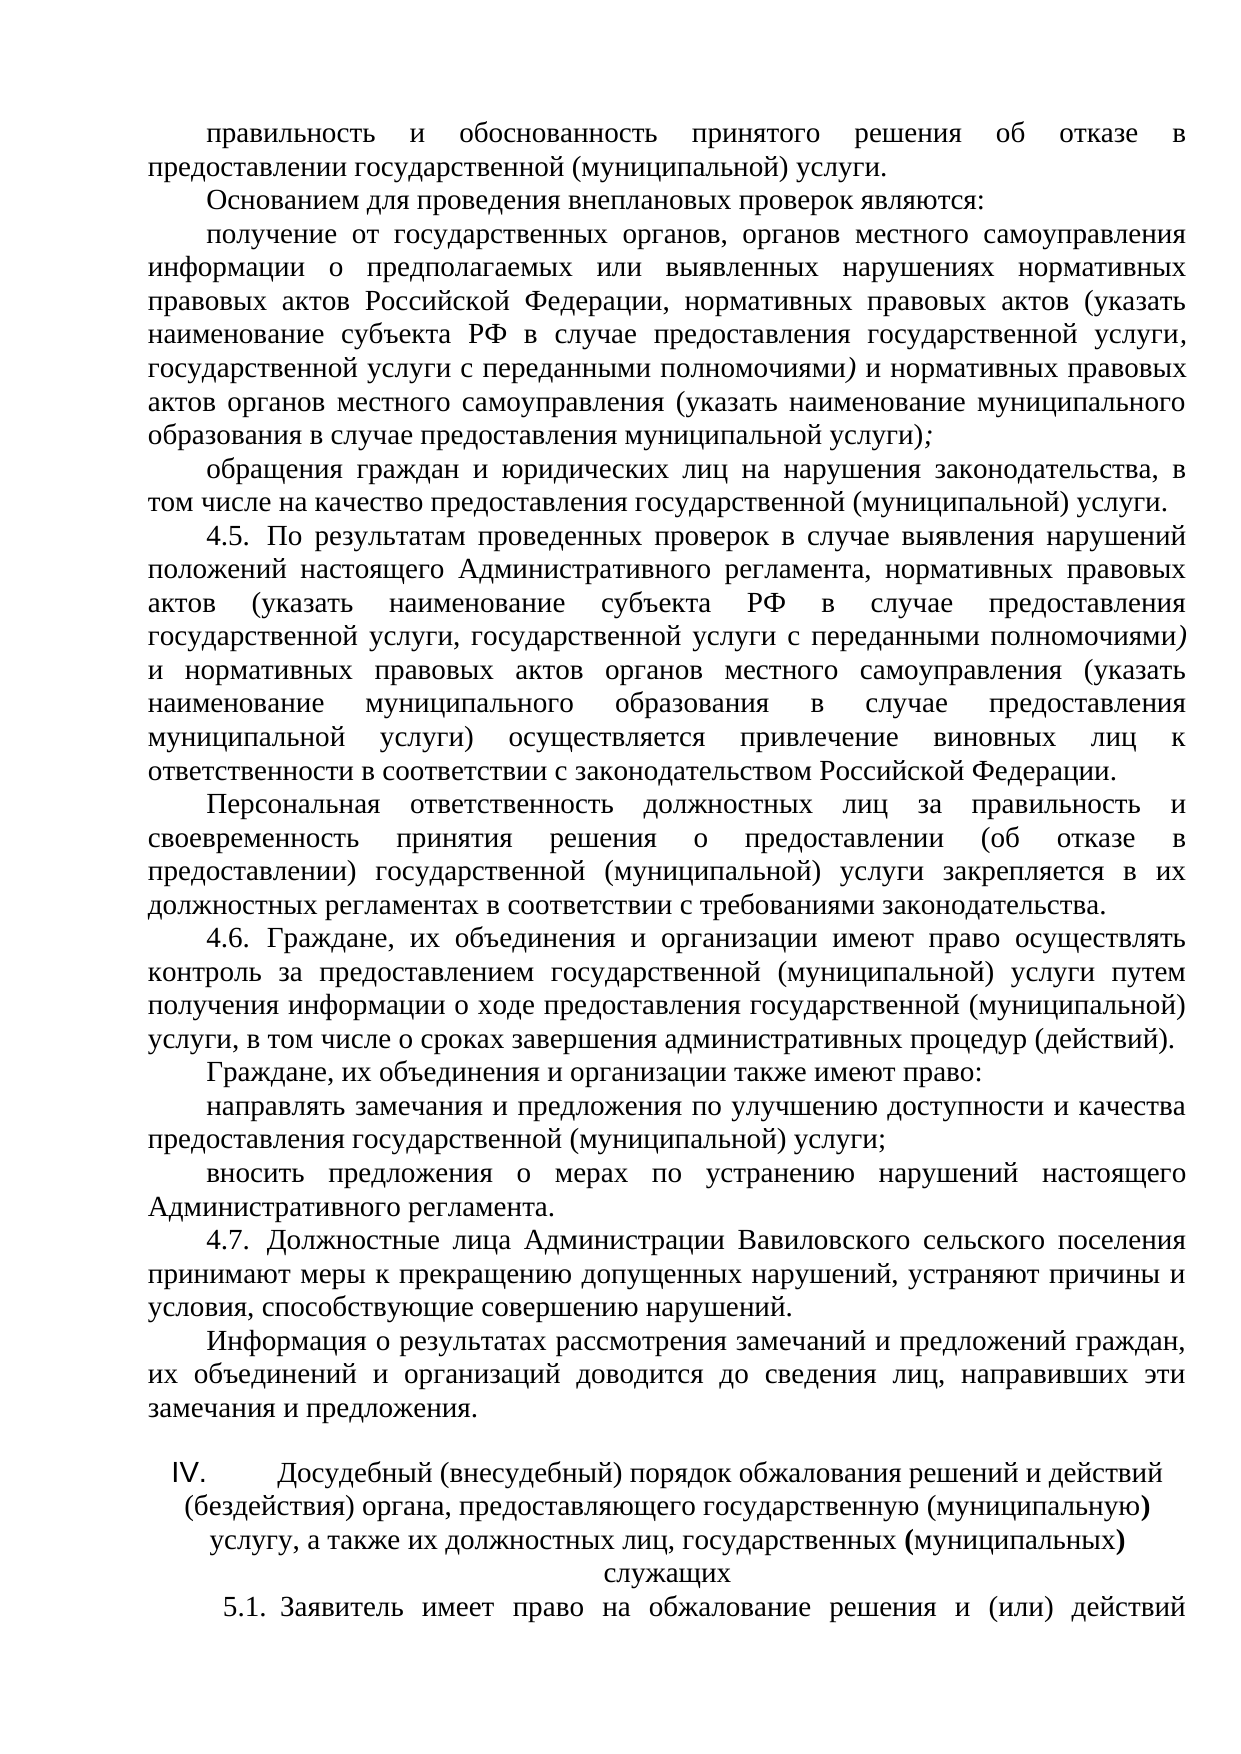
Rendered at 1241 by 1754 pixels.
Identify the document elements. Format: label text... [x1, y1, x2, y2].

list По результатам проведенных проверок в случае выявления нарушений положений настоящего Административного регламента, нормативных правовых актов (указать наименование субъекта РФ в случае предоставления государственной услуги, государственной услуги с переданными полномочиями) и нормативных правовых актов органов местного самоуправления (указать наименование муниципального образования в случае предоставления муниципальной услуги) осуществляется привлечение виновных лиц к ответственности в соответствии с законодательством Российской Федерации. [148, 518, 1187, 786]
text вносить предложения о мерах по устранению нарушений настоящего Административного регламента. [148, 1155, 1187, 1222]
text направлять замечания и предложения по улучшению доступности и качества предоставления государственной (муниципальной) услуги; [148, 1088, 1187, 1155]
text Основанием для проведения внеплановых проверок являются: [148, 182, 1187, 216]
text обращения граждан и юридических лиц на нарушения законодательства, в том числе на качество предоставления государственной (муниципальной) услуги. [148, 451, 1187, 518]
text получение от государственных органов, органов местного самоуправления информации о предполагаемых или выявленных нарушениях нормативных правовых актов Российской Федерации, нормативных правовых актов (указать наименование субъекта РФ в случае предоставления государственной услуги, государственной услуги с переданными полномочиями) и нормативных правовых актов органов местного самоуправления (указать наименование муниципального образования в случае предоставления муниципальной услуги); [148, 216, 1187, 451]
text Граждане, их объединения и организации также имеют право: [148, 1054, 1187, 1088]
text правильность и обоснованность принятого решения об отказе в предоставлении государственной (муниципальной) услуги. [148, 115, 1187, 182]
list Граждане, их объединения и организации имеют право осуществлять контроль за предоставлением государственной (муниципальной) услуги путем получения информации о ходе предоставления государственной (муниципальной) услуги, в том числе о сроках завершения административных процедур (действий). [148, 920, 1187, 1054]
list Досудебный (внесудебный) порядок обжалования решений и действий (бездействия) органа, предоставляющего государственную (муниципальную) услугу, а также их должностных лиц, государственных (муниципальных) служащих [148, 1455, 1187, 1589]
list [148, 1589, 1187, 1623]
list Должностные лица Администрации Вавиловского сельского поселения принимают меры к прекращению допущенных нарушений, устраняют причины и условия, способствующие совершению нарушений. [148, 1222, 1187, 1323]
text Информация о результатах рассмотрения замечаний и предложений граждан, их объединений и организаций доводится до сведения лиц, направивших эти замечания и предложения. [148, 1323, 1187, 1423]
text Персональная ответственность должностных лиц за правильность и своевременность принятия решения о предоставлении (об отказе в предоставлении) государственной (муниципальной) услуги закрепляется в их должностных регламентах в соответствии с требованиями законодательства. [148, 786, 1187, 920]
